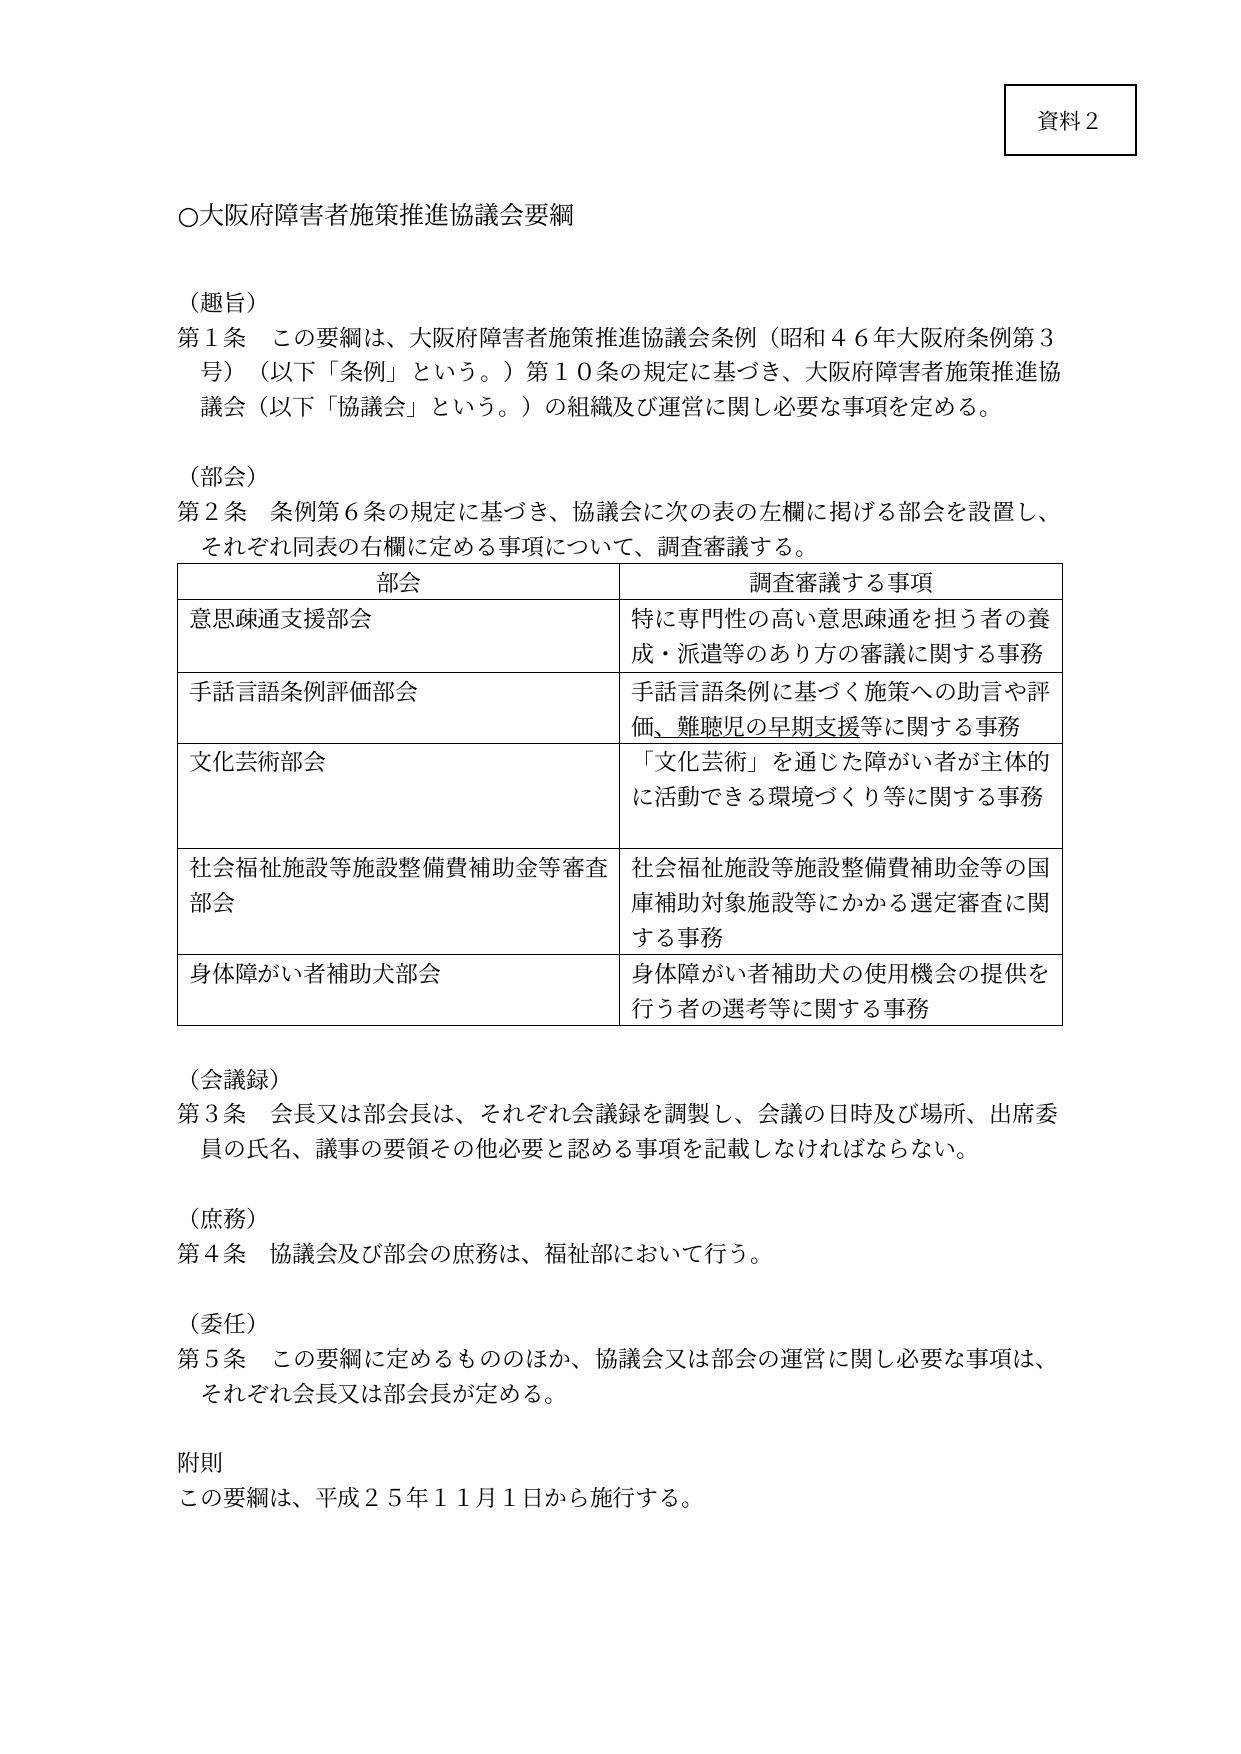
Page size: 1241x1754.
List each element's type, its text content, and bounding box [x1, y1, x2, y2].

table_header 部会 [178, 564, 619, 599]
text 第３条 会長又は部会長は、それぞれ会議録を調製し、会議の日時及び場所、出席委員の氏名、議事の要領その他必要と認める事項を記載しなければならない。 [177, 1096, 1063, 1165]
text 附則 [177, 1444, 1063, 1479]
table_header 調査審議する事項 [620, 564, 1062, 599]
text この要綱は、平成２５年１１月１日から施行する。 [177, 1479, 1063, 1514]
table_cell 社会福祉施設等施設整備費補助金等審査部会 [178, 849, 619, 954]
text ○大阪府障害者施策推進協議会要綱 [177, 179, 1063, 249]
text （趣旨） [177, 284, 1063, 319]
text （会議録） [177, 1061, 1063, 1096]
text （部会） [177, 458, 1063, 493]
table_cell 文化芸術部会 [178, 744, 619, 848]
text 第４条 協議会及び部会の庶務は、福祉部において行う。 [177, 1235, 1063, 1270]
table_cell 身体障がい者補助犬の使用機会の提供を行う者の選考等に関する事務 [620, 955, 1062, 1025]
text （庶務） [177, 1200, 1063, 1235]
table_cell 手話言語条例評価部会 [178, 673, 619, 742]
table_cell 身体障がい者補助犬部会 [178, 955, 619, 1025]
table_cell 特に専門性の高い意思疎通を担う者の養成・派遣等のあり方の審議に関する事務 [620, 600, 1062, 672]
text （委任） [177, 1305, 1063, 1340]
text 第２条 条例第６条の規定に基づき、協議会に次の表の左欄に掲げる部会を設置し、それぞれ同表の右欄に定める事項について、調査審議する。 [177, 493, 1063, 563]
table_cell 「文化芸術」を通じた障がい者が主体的に活動できる環境づくり等に関する事務 [620, 744, 1062, 848]
text 第５条 この要綱に定めるもののほか、協議会又は部会の運営に関し必要な事項は、それぞれ会長又は部会長が定める。 [177, 1340, 1063, 1410]
table_cell 社会福祉施設等施設整備費補助金等の国庫補助対象施設等にかかる選定審査に関する事務 [620, 849, 1062, 954]
table_cell 手話言語条例に基づく施策への助言や評価、難聴児の早期支援等に関する事務 [620, 673, 1062, 742]
table_cell 意思疎通支援部会 [178, 600, 619, 672]
text 第１条 この要綱は、大阪府障害者施策推進協議会条例（昭和４６年大阪府条例第３号）（以下「条例」という。）第１０条の規定に基づき、大阪府障害者施策推進協議会（以下「協議会」という。）の組織及び運営に関し必要な事項を定める。 [177, 319, 1063, 423]
